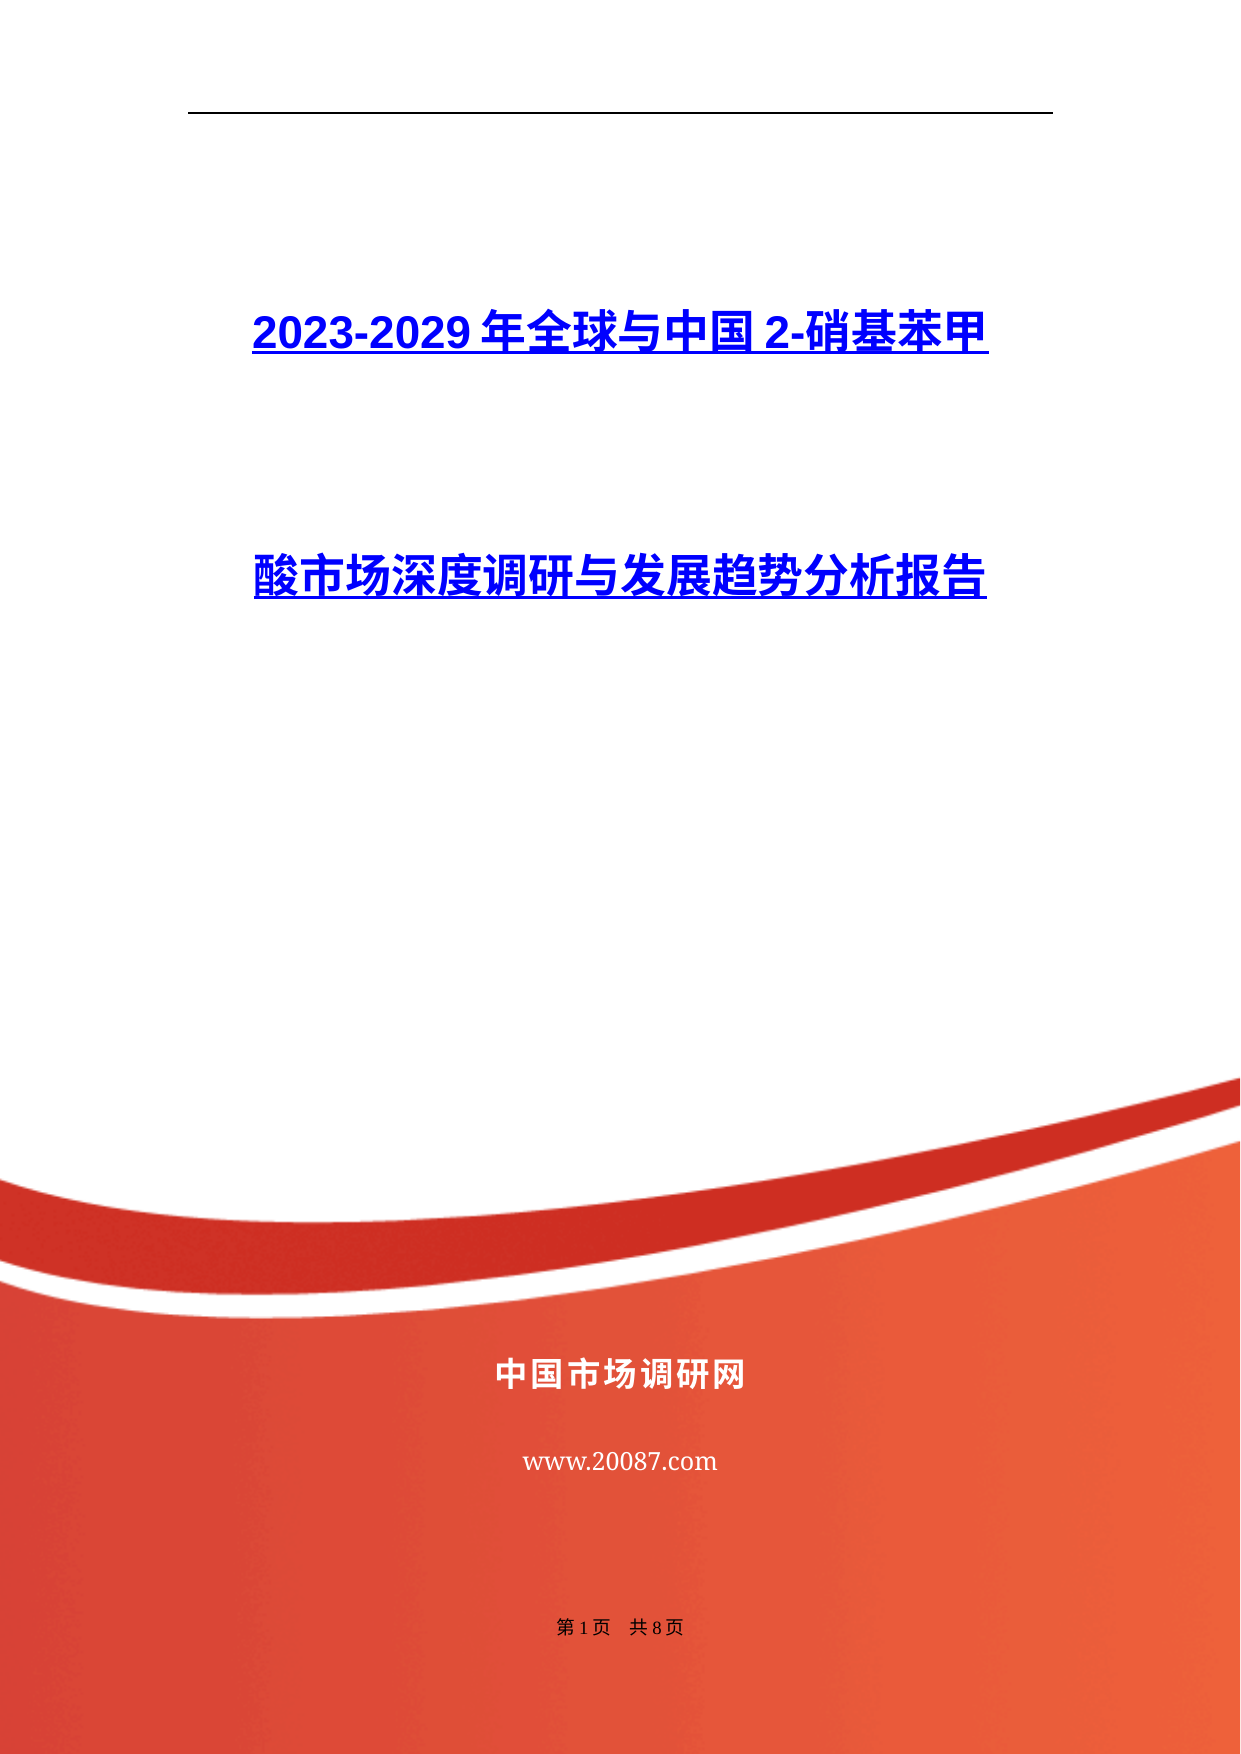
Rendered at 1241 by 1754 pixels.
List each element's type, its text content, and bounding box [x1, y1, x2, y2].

subtitle 中国市场调研网 [187, 1339, 1053, 1404]
picture [0, 1006, 1241, 1754]
table_header 2023-2029年全球与中国2-硝基苯甲酸市场深度调研与发展趋势分析报告 [188, 207, 1053, 773]
text www.20087.com [187, 1428, 1053, 1493]
